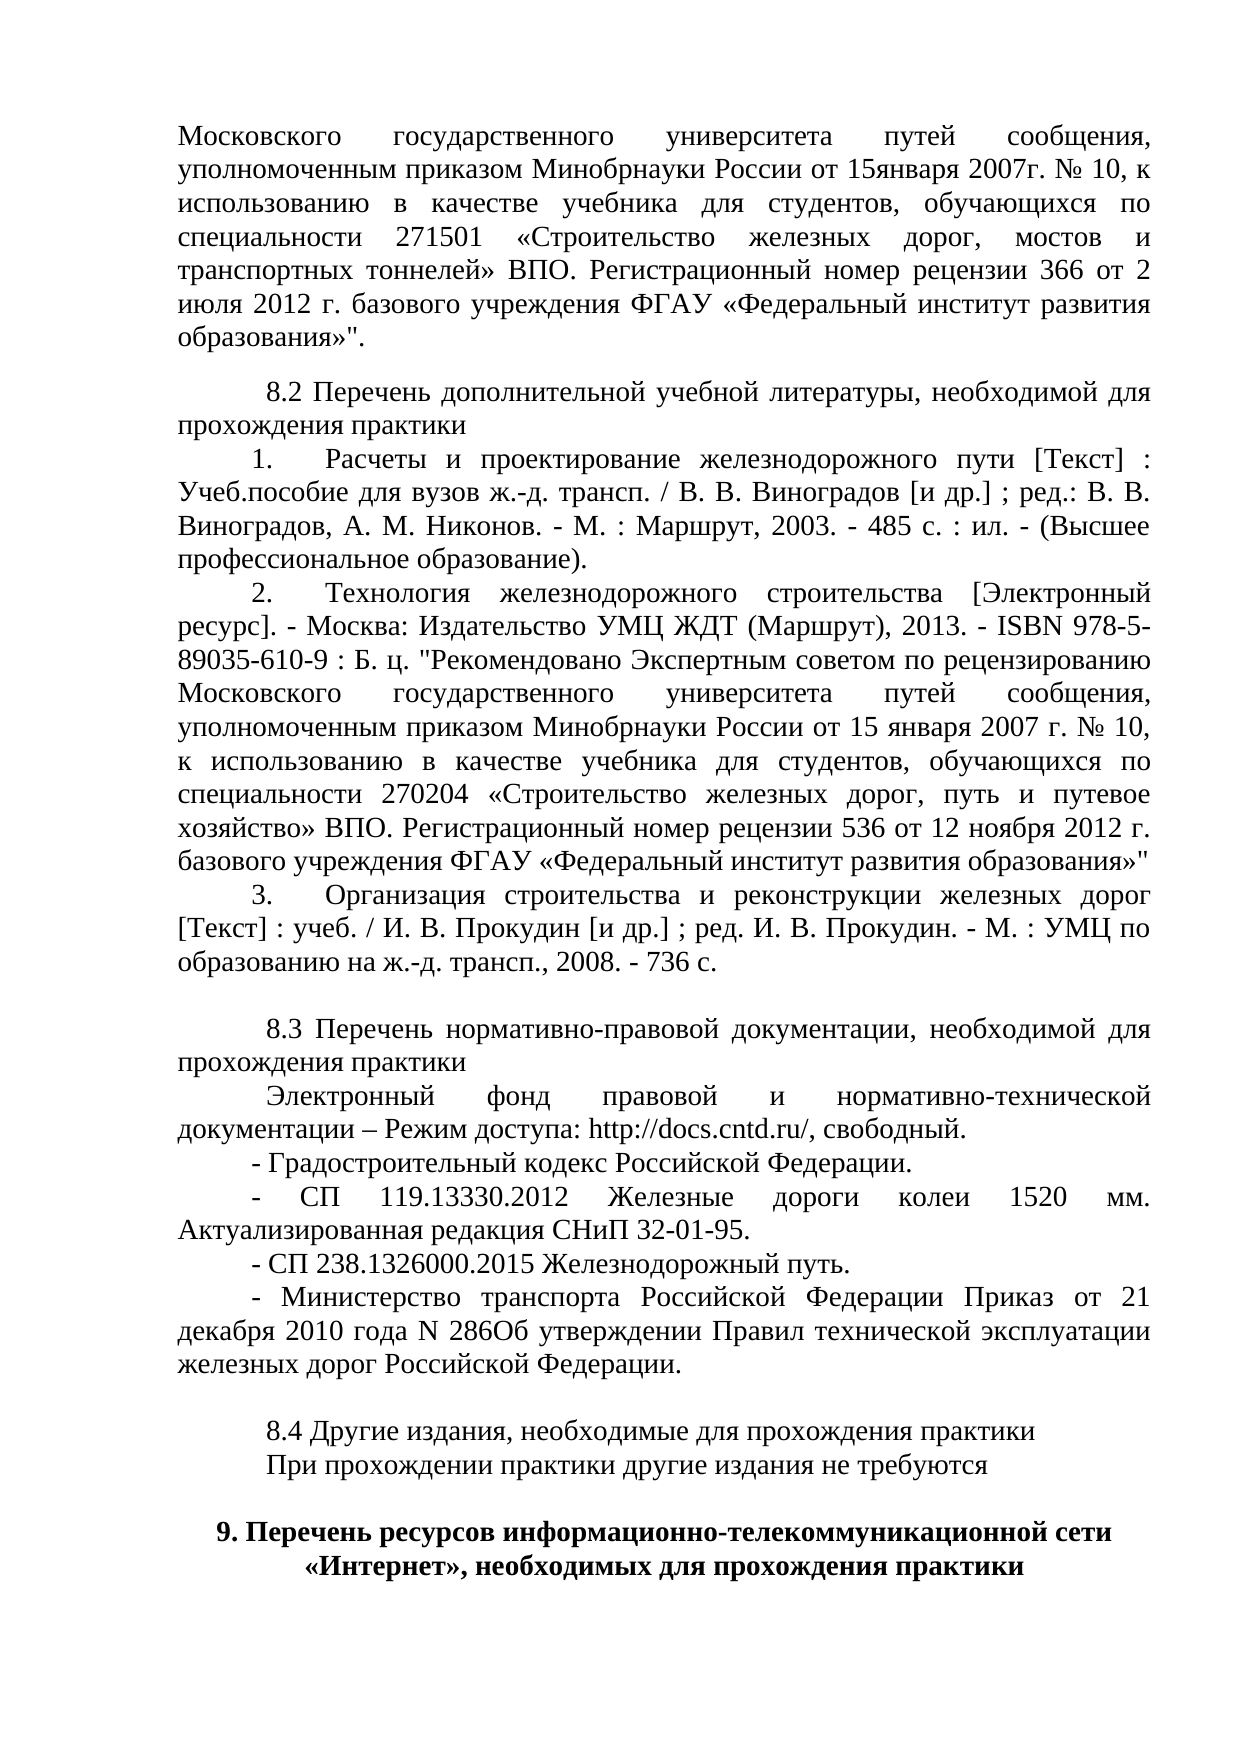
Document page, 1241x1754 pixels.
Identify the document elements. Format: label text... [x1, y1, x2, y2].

text 8.2 Перечень дополнительной учебной литературы, необходимой для прохождения практики [177, 374, 1152, 441]
text 8.3 Перечень нормативно-правовой документации, необходимой для прохождения практики [177, 1011, 1152, 1078]
list Технология железнодорожного строительства [Электронный ресурс]. - Москва: Издательство УМЦ ЖДТ (Маршрут), 2013. - ISBN 978-5-89035-610-9 : Б. ц. "Рекомендовано Экспертным советом по рецензированию Московского государственного университета путей сообщения, уполномоченным приказом Минобрнауки России от 15 января 2007 г. № 10, к использованию в качестве учебника для студентов, обучающихся по специальности 270204 «Строительство железных дорог, путь и путевое хозяйство» ВПО. Регистрационный номер рецензии 536 от 12 ноября 2012 г. базового учреждения ФГАУ «Федеральный институт развития образования»" [177, 575, 1152, 877]
text - Градостроительный кодекс Российской Федерации. [177, 1145, 1152, 1179]
text 9. Перечень ресурсов информационно-телекоммуникационной сети «Интернет», необходимых для прохождения практики [177, 1514, 1152, 1581]
list - СП 238.1326000.2015 Железнодорожный путь. [177, 1246, 1152, 1279]
text - СП 119.13330.2012 Железные дороги колеи 1520 мм. Актуализированная редакция СНиП 32-01-95. [177, 1179, 1152, 1246]
list Организация строительства и реконструкции железных дорог [Текст] : учеб. / И. В. Прокудин [и др.] ; ред. И. В. Прокудин. - М. : УМЦ по образованию на ж.-д. трансп., 2008. - 736 с. [177, 877, 1152, 977]
list - Министерство транспорта Российской Федерации Приказ от 21 декабря 2010 года N 286Об утверждении Правил технической эксплуатации железных дорог Российской Федерации. [177, 1279, 1152, 1380]
text 8.4 Другие издания, необходимые для прохождения практики [177, 1413, 1152, 1447]
list Расчеты и проектирование железнодорожного пути [Текст] : Учеб.пособие для вузов ж.-д. трансп. / В. В. Виноградов [и др.] ; ред.: В. В. Виноградов, А. М. Никонов. - М. : Маршрут, 2003. - 485 с. : ил. - (Высшее профессиональное образование). [177, 441, 1152, 575]
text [177, 118, 1152, 353]
text При прохождении практики другие издания не требуются [177, 1447, 1152, 1481]
text Электронный фонд правовой и нормативно-технической документации – Режим доступа: http://docs.cntd.ru/, свободный. [177, 1078, 1152, 1145]
